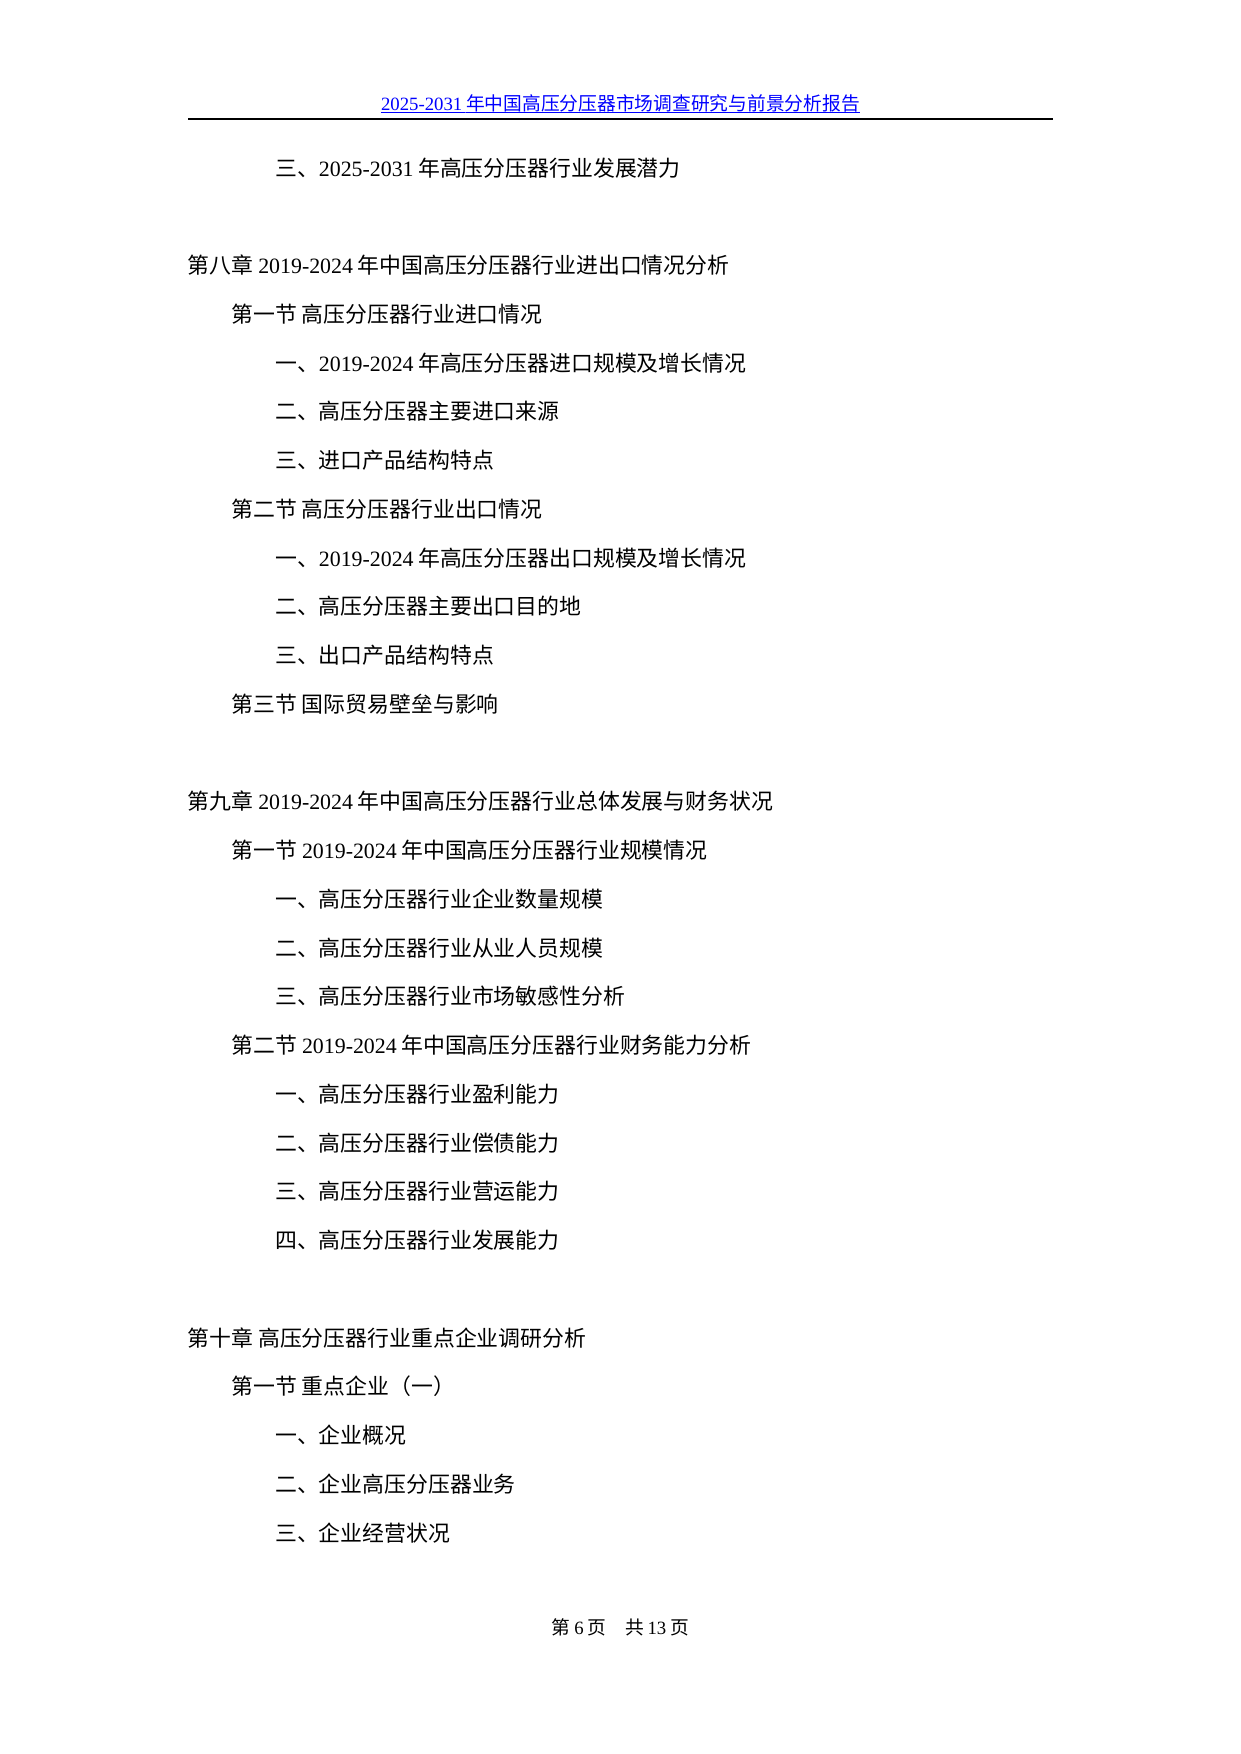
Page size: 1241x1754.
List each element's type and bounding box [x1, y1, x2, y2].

text [187, 150, 1053, 1548]
